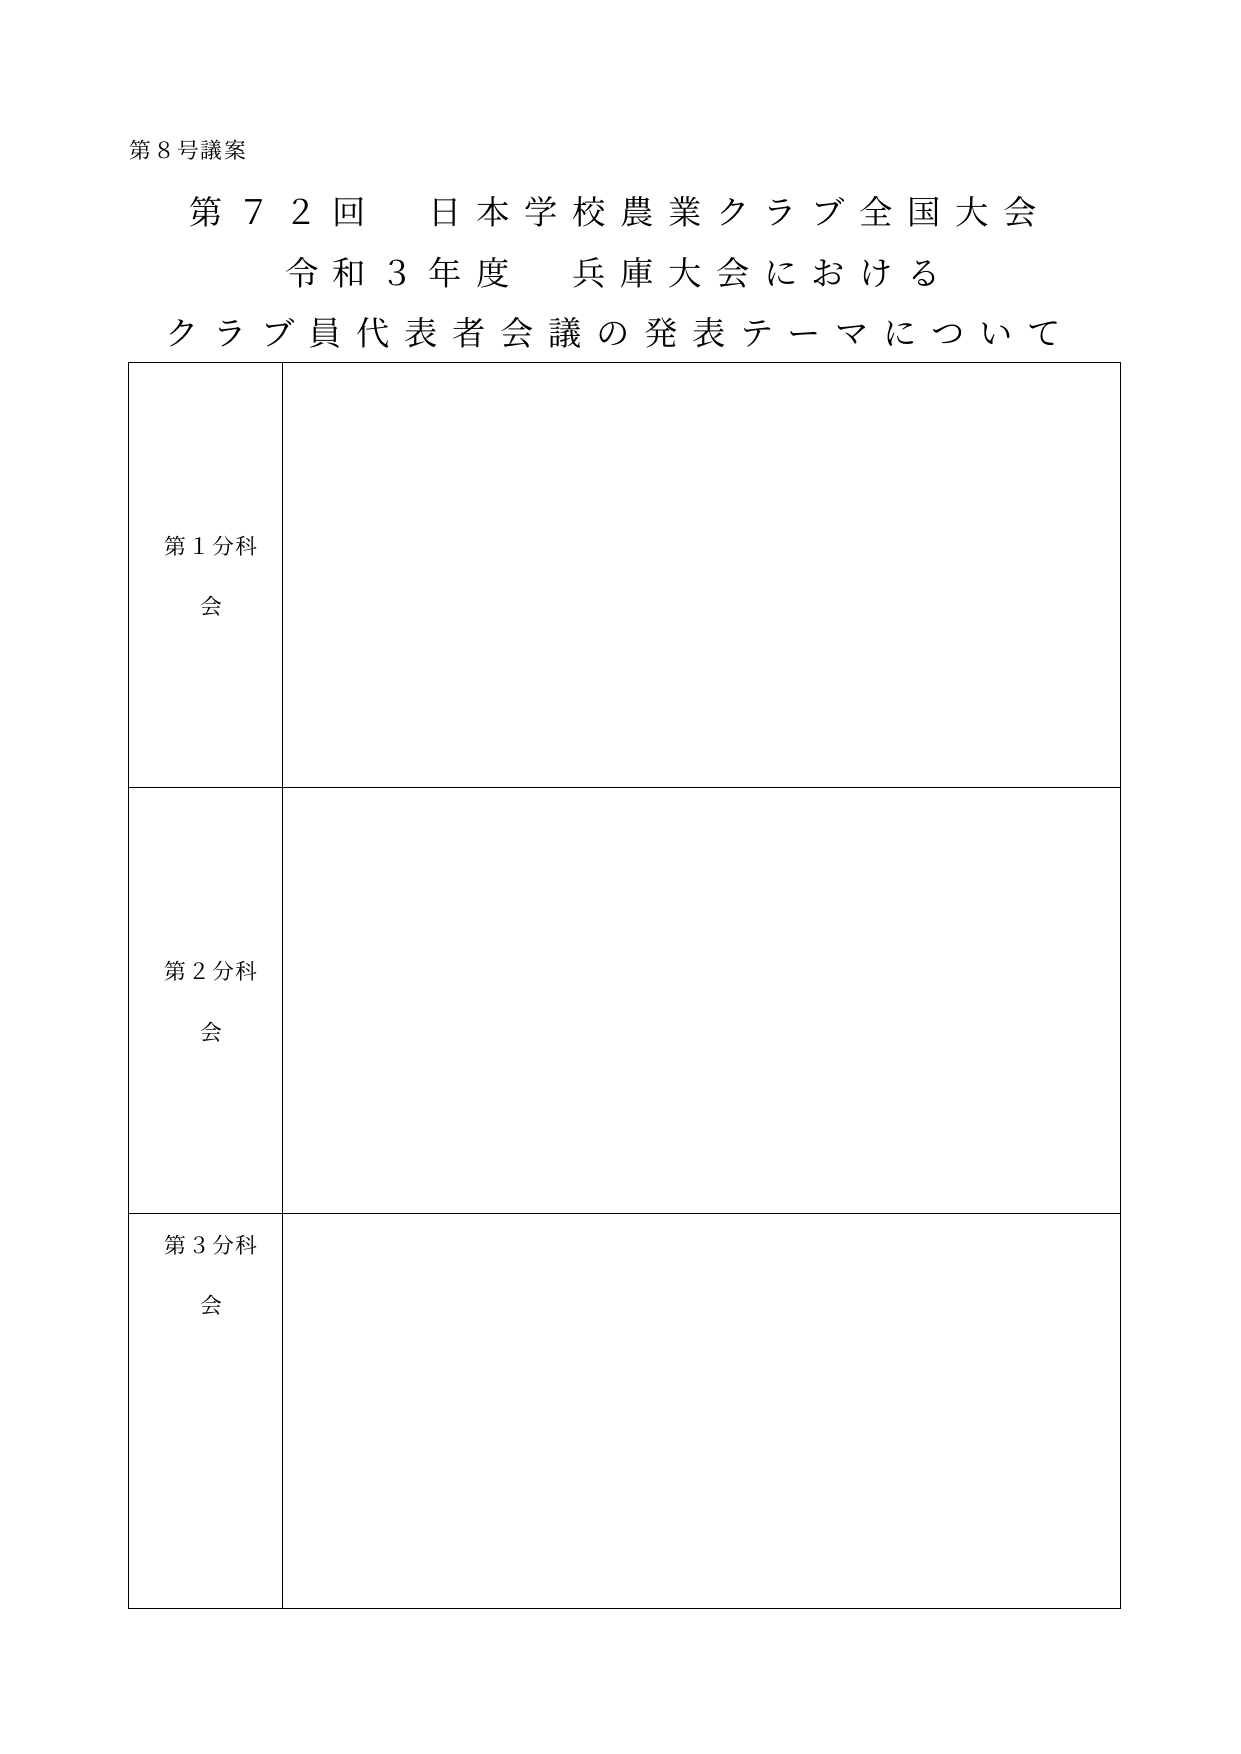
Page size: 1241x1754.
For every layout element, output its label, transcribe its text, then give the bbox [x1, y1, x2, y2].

text クラブ員代表者会議の発表テーマについて [129, 301, 1111, 362]
table_header [283, 363, 1120, 787]
text 令和３年度 兵庫大会における [129, 240, 1111, 301]
table_cell 第３分科会 [129, 1214, 282, 1608]
text 第８号議案 [129, 119, 1111, 180]
table_cell [283, 1214, 1120, 1608]
table_header 第１分科会 [129, 363, 282, 787]
table_cell [283, 788, 1120, 1212]
text 第７２回 日本学校農業クラブ全国大会 [129, 180, 1111, 240]
table_cell 第２分科会 [129, 788, 282, 1212]
